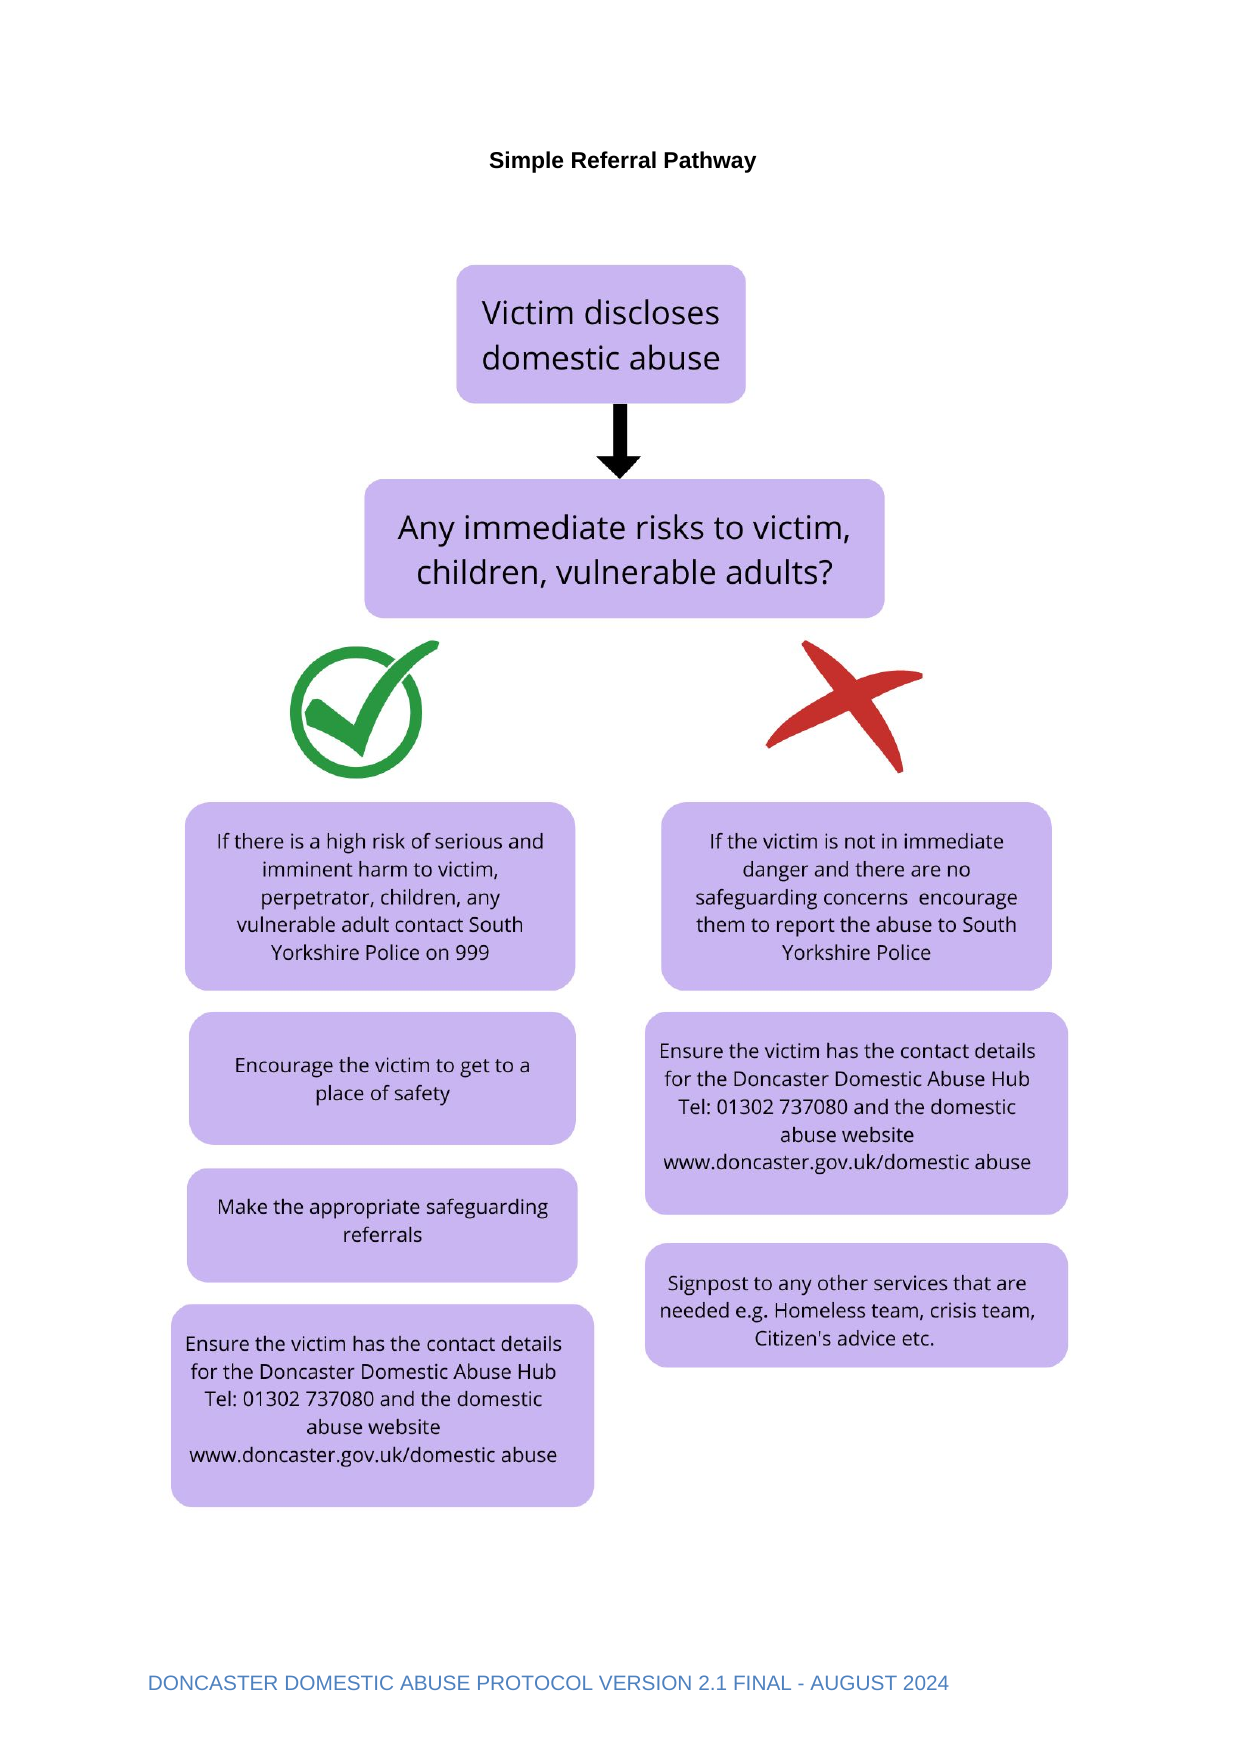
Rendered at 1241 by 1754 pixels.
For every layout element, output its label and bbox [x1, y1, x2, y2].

picture [147, 254, 1159, 1597]
